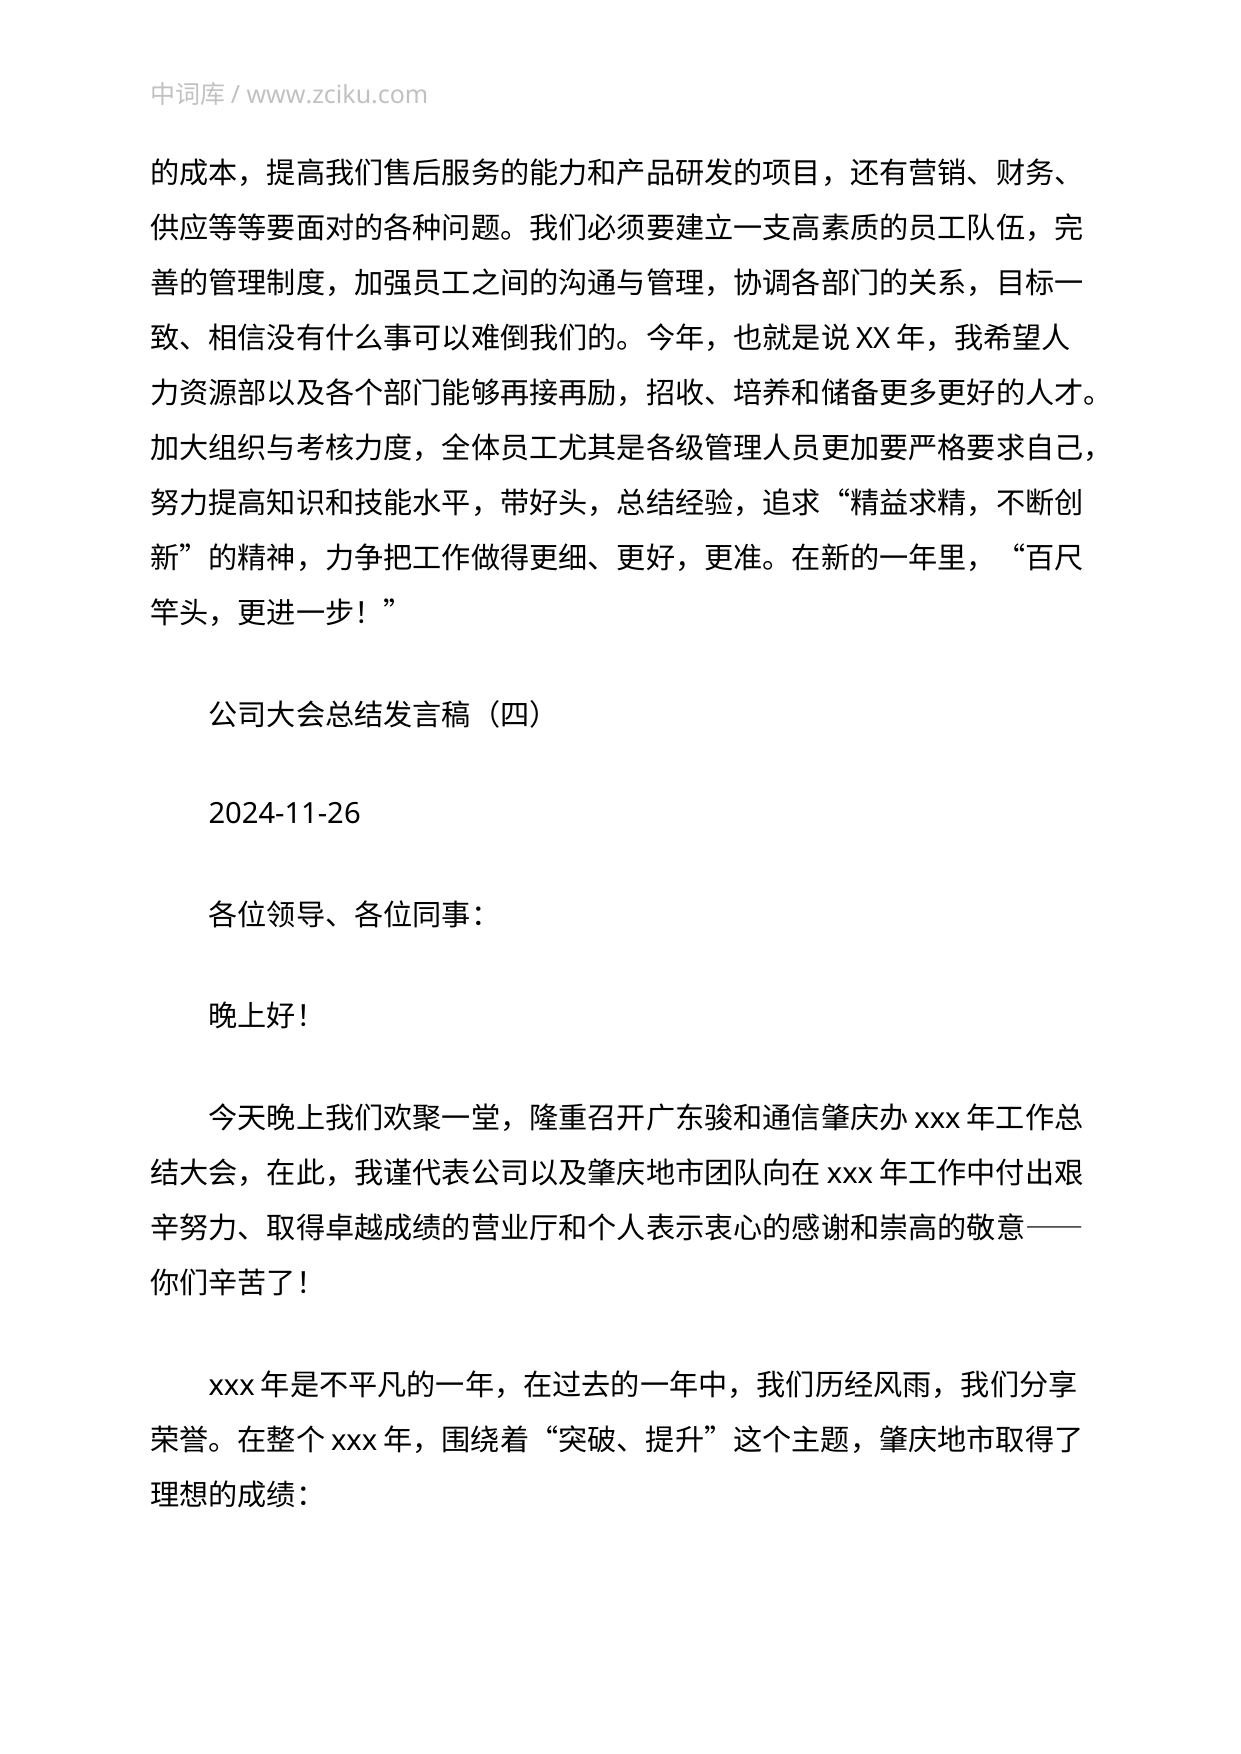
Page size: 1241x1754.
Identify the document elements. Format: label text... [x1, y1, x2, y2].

text 2024-11-26 [150, 793, 1090, 832]
text 各位领导、各位同事： [150, 891, 1090, 933]
text 公司大会总结发言稿（四） [150, 691, 1090, 733]
text xxx年是不平凡的一年，在过去的一年中，我们历经风雨，我们分享荣誉。在整个xxx年，围绕着“突破、提升”这个主题，肇庆地市取得了理想的成绩： [150, 1361, 1090, 1514]
text 今天晚上我们欢聚一堂，隆重召开广东骏和通信肇庆办xxx年工作总结大会，在此，我谨代表公司以及肇庆地市团队向在xxx年工作中付出艰辛努力、取得卓越成绩的营业厅和个人表示衷心的感谢和崇高的敬意——你们辛苦了！ [150, 1095, 1090, 1302]
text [150, 150, 1090, 632]
text 晚上好！ [150, 993, 1090, 1035]
